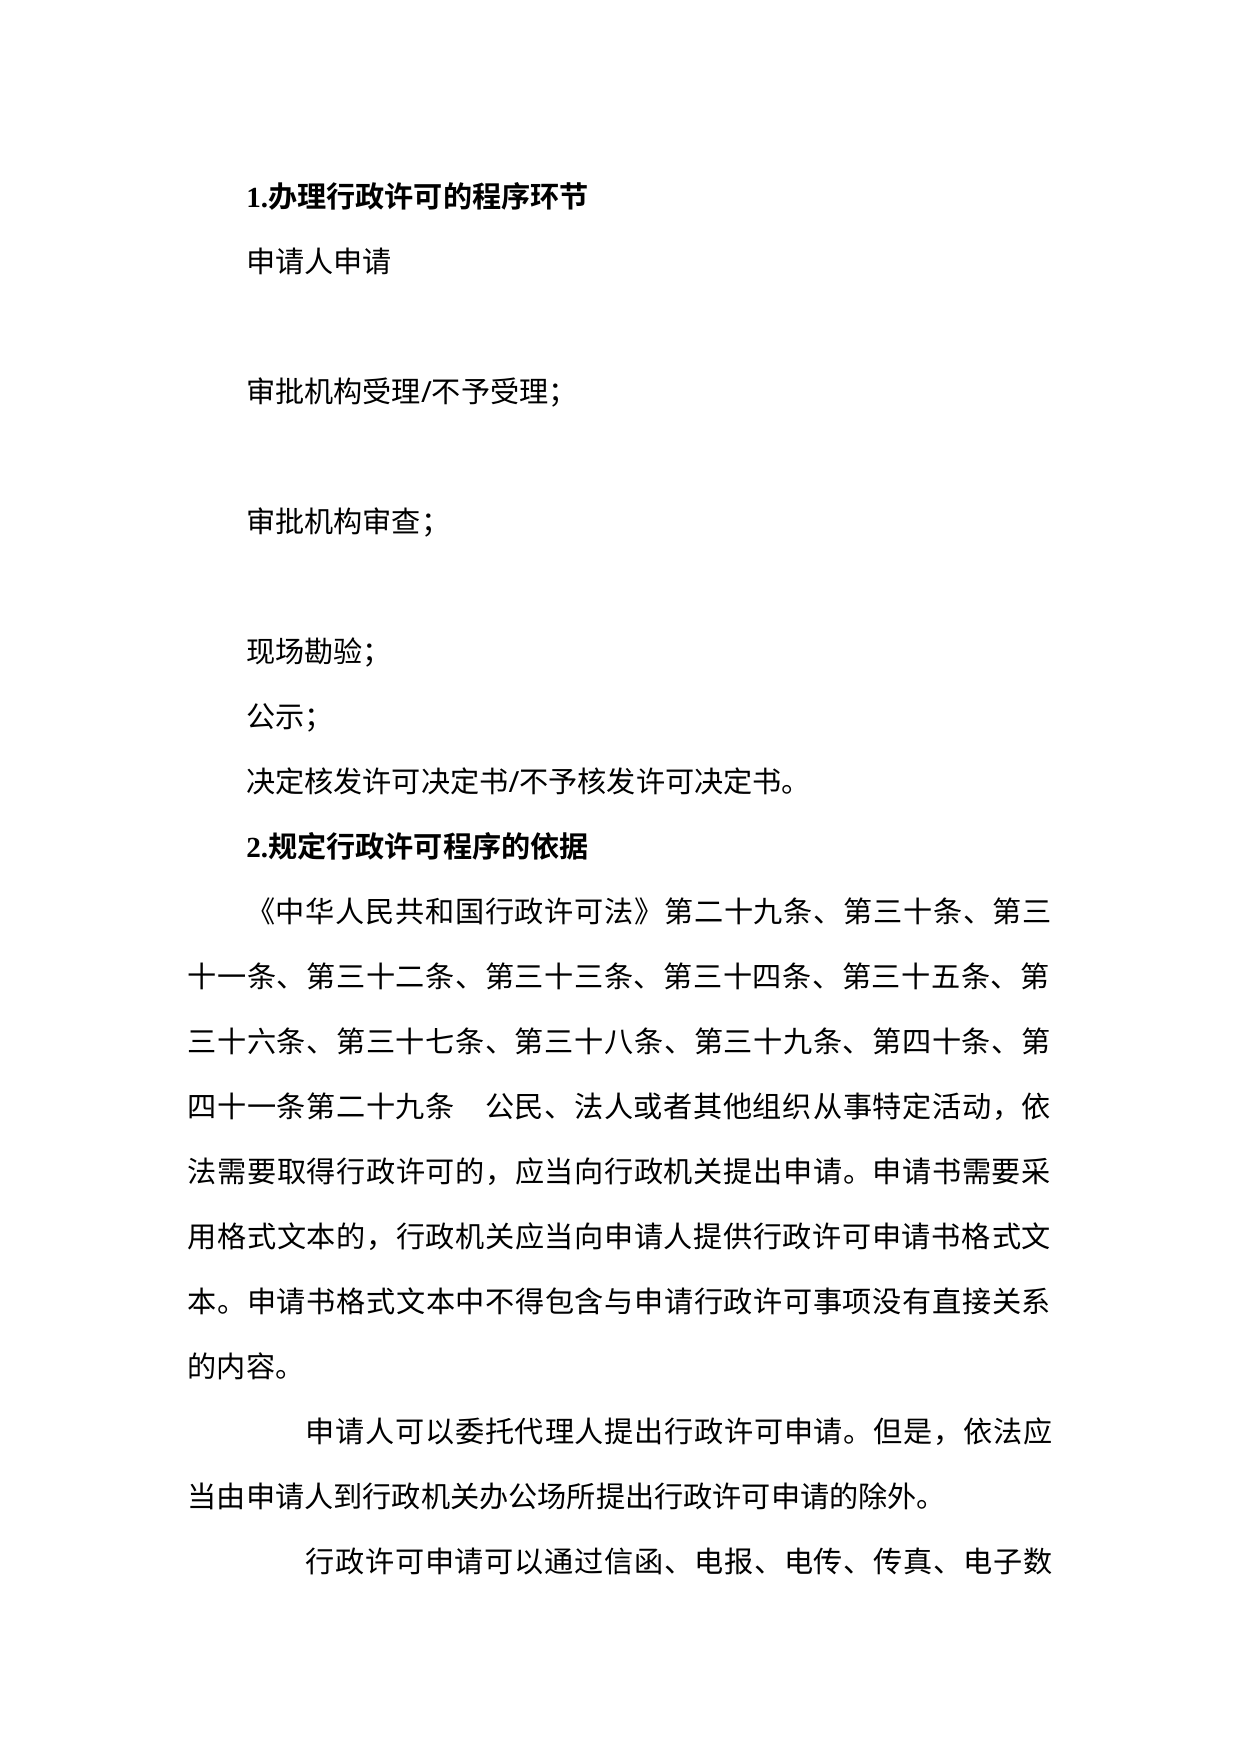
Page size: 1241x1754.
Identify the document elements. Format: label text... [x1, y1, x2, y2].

text 公示； [187, 682, 1053, 747]
text 《中华人民共和国行政许可法》第二十九条、第三十条、第三十一条、第三十二条、第三十三条、第三十四条、第三十五条、第三十六条、第三十七条、第三十八条、第三十九条、第四十条、第四十一条第二十九条 公民、法人或者其他组织从事特定活动，依法需要取得行政许可的，应当向行政机关提出申请。申请书需要采用格式文本的，行政机关应当向申请人提供行政许可申请书格式文本。申请书格式文本中不得包含与申请行政许可事项没有直接关系的内容。 [187, 877, 1053, 1397]
text 审批机构审查； [187, 487, 1053, 552]
text 决定核发许可决定书/不予核发许可决定书。 [187, 747, 1053, 812]
text 2.规定行政许可程序的依据 [187, 812, 1053, 877]
text 1.办理行政许可的程序环节 [187, 162, 1053, 227]
text 申请人可以委托代理人提出行政许可申请。但是，依法应当由申请人到行政机关办公场所提出行政许可申请的除外。 [187, 1397, 1053, 1527]
text 申请人申请 [187, 227, 1053, 292]
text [187, 1527, 1053, 1592]
text 现场勘验； [187, 617, 1053, 682]
text 审批机构受理/不予受理； [187, 357, 1053, 422]
